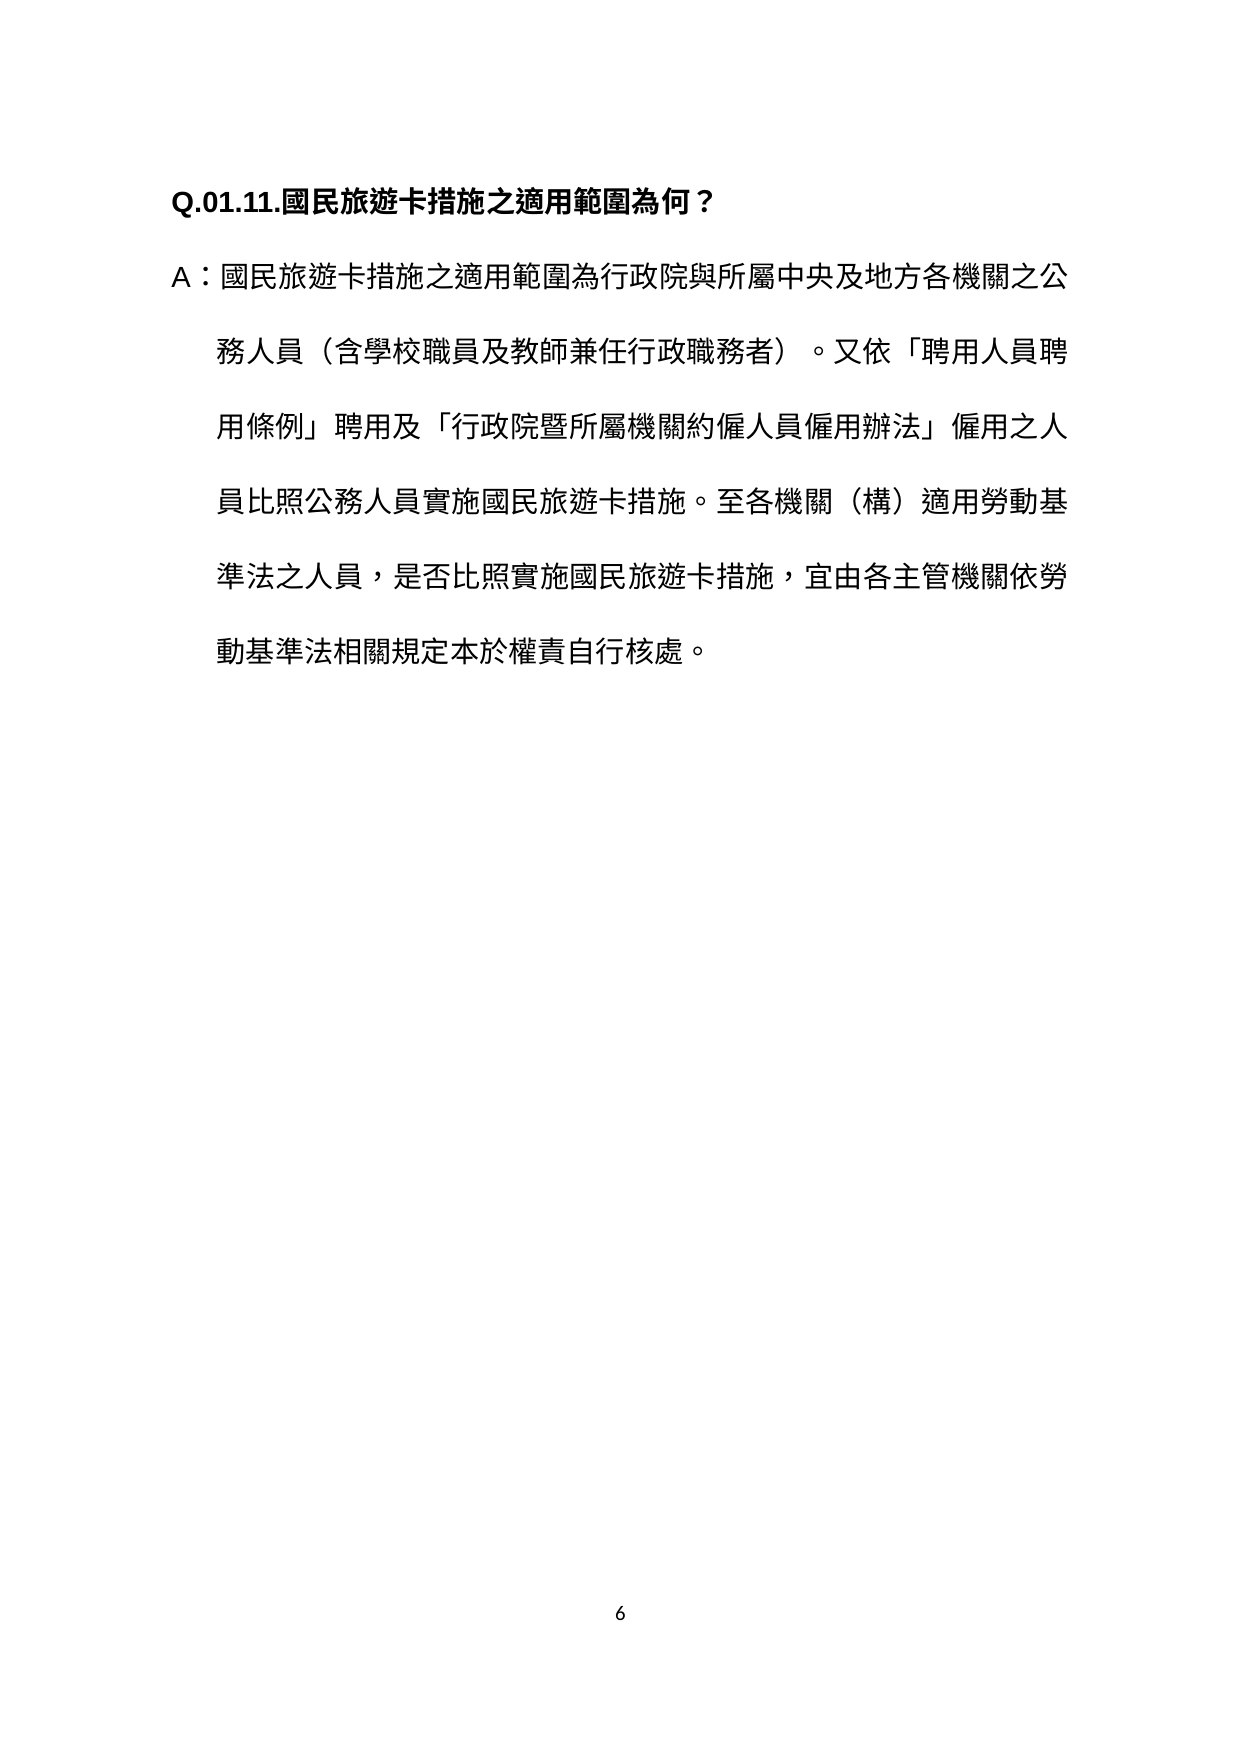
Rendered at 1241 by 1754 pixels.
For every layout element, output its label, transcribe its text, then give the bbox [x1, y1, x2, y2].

text A：國民旅遊卡措施之適用範圍為行政院與所屬中央及地方各機關之公務人員（含學校職員及教師兼任行政職務者）。又依「聘用人員聘用條例」聘用及「行政院暨所屬機關約僱人員僱用辦法」僱用之人員比照公務人員實施國民旅遊卡措施。至各機關（構）適用勞動基準法之人員，是否比照實施國民旅遊卡措施，宜由各主管機關依勞動基準法相關規定本於權責自行核處。 [171, 237, 1069, 687]
text Q.01.11.國民旅遊卡措施之適用範圍為何？ [171, 162, 1069, 237]
